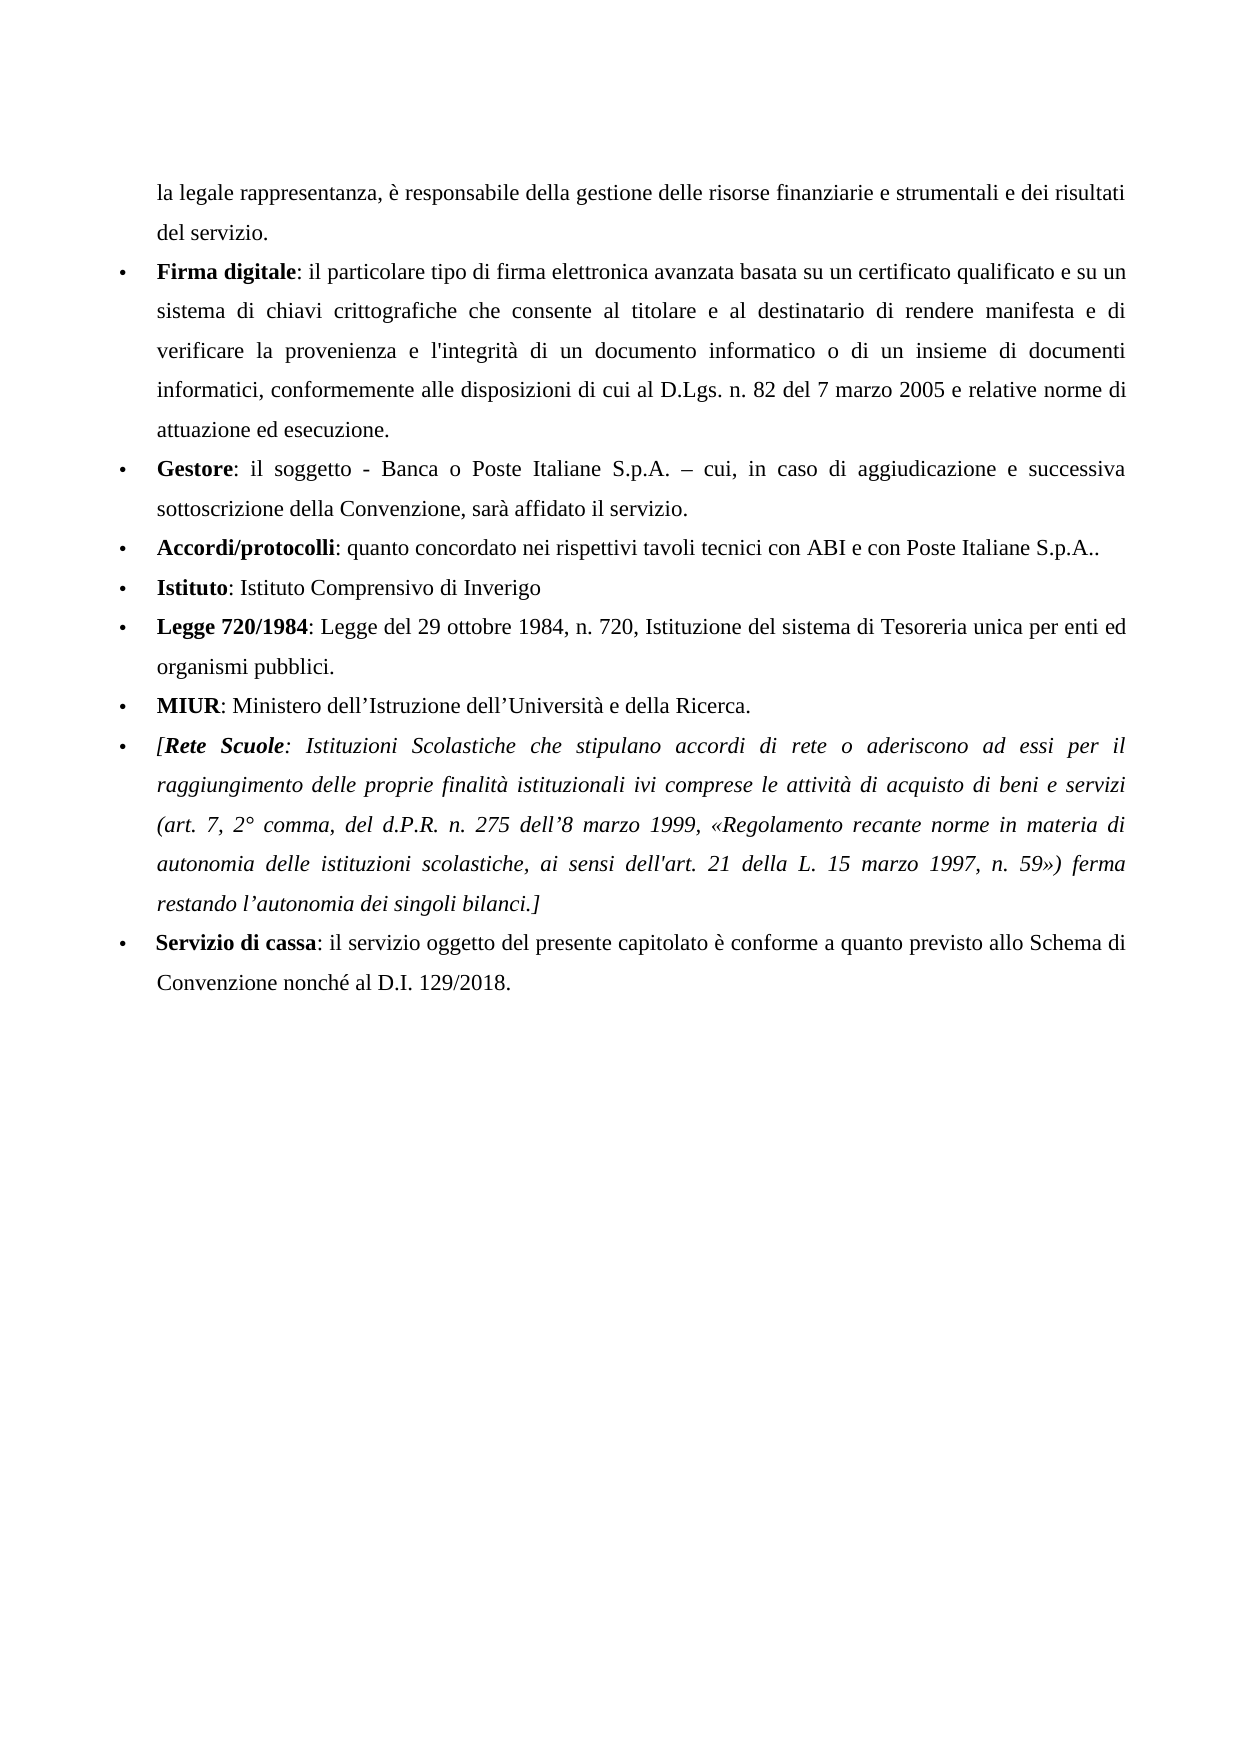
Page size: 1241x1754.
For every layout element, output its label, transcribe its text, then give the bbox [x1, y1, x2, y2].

list Istituto: Istituto Comprensivo di Inverigo [119, 574, 1128, 600]
list Legge 720/1984: Legge del 29 ottobre 1984, n. 720, Istituzione del sistema di Tesoreria unica per enti ed organismi pubblici. [119, 613, 1128, 679]
list Servizio di cassa: il servizio oggetto del presente capitolato è conforme a quanto previsto allo Schema di Convenzione nonché al D.I. 129/2018. [119, 929, 1128, 995]
list Firma digitale: il particolare tipo di firma elettronica avanzata basata su un certificato qualificato e su un sistema di chiavi crittografiche che consente al titolare e al destinatario di rendere manifesta e di verificare la provenienza e l'integrità di un documento informatico o di un insieme di documenti informatici, conformemente alle disposizioni di cui al D.Lgs. n. 82 del 7 marzo 2005 e relative norme di attuazione ed esecuzione. [119, 258, 1128, 442]
list MIUR: Ministero dell’Istruzione dell’Università e della Ricerca. [119, 692, 1128, 719]
list Accordi/protocolli: quanto concordato nei rispettivi tavoli tecnici con ABI e con Poste Italiane S.p.A.. [119, 534, 1128, 561]
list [119, 179, 1128, 245]
list Gestore: il soggetto - Banca o Poste Italiane S.p.A. – cui, in caso di aggiudicazione e successiva sottoscrizione della Convenzione, sarà affidato il servizio. [119, 455, 1128, 521]
list [Rete Scuole: Istituzioni Scolastiche che stipulano accordi di rete o aderiscono ad essi per il raggiungimento delle proprie finalità istituzionali ivi comprese le attività di acquisto di beni e servizi (art. 7, 2° comma, del d.P.R. n. 275 dell’8 marzo 1999, «Regolamento recante norme in materia di autonomia delle istituzioni scolastiche, ai sensi dell'art. 21 della L. 15 marzo 1997, n. 59») ferma restando l’autonomia dei singoli bilanci.] [119, 732, 1128, 916]
